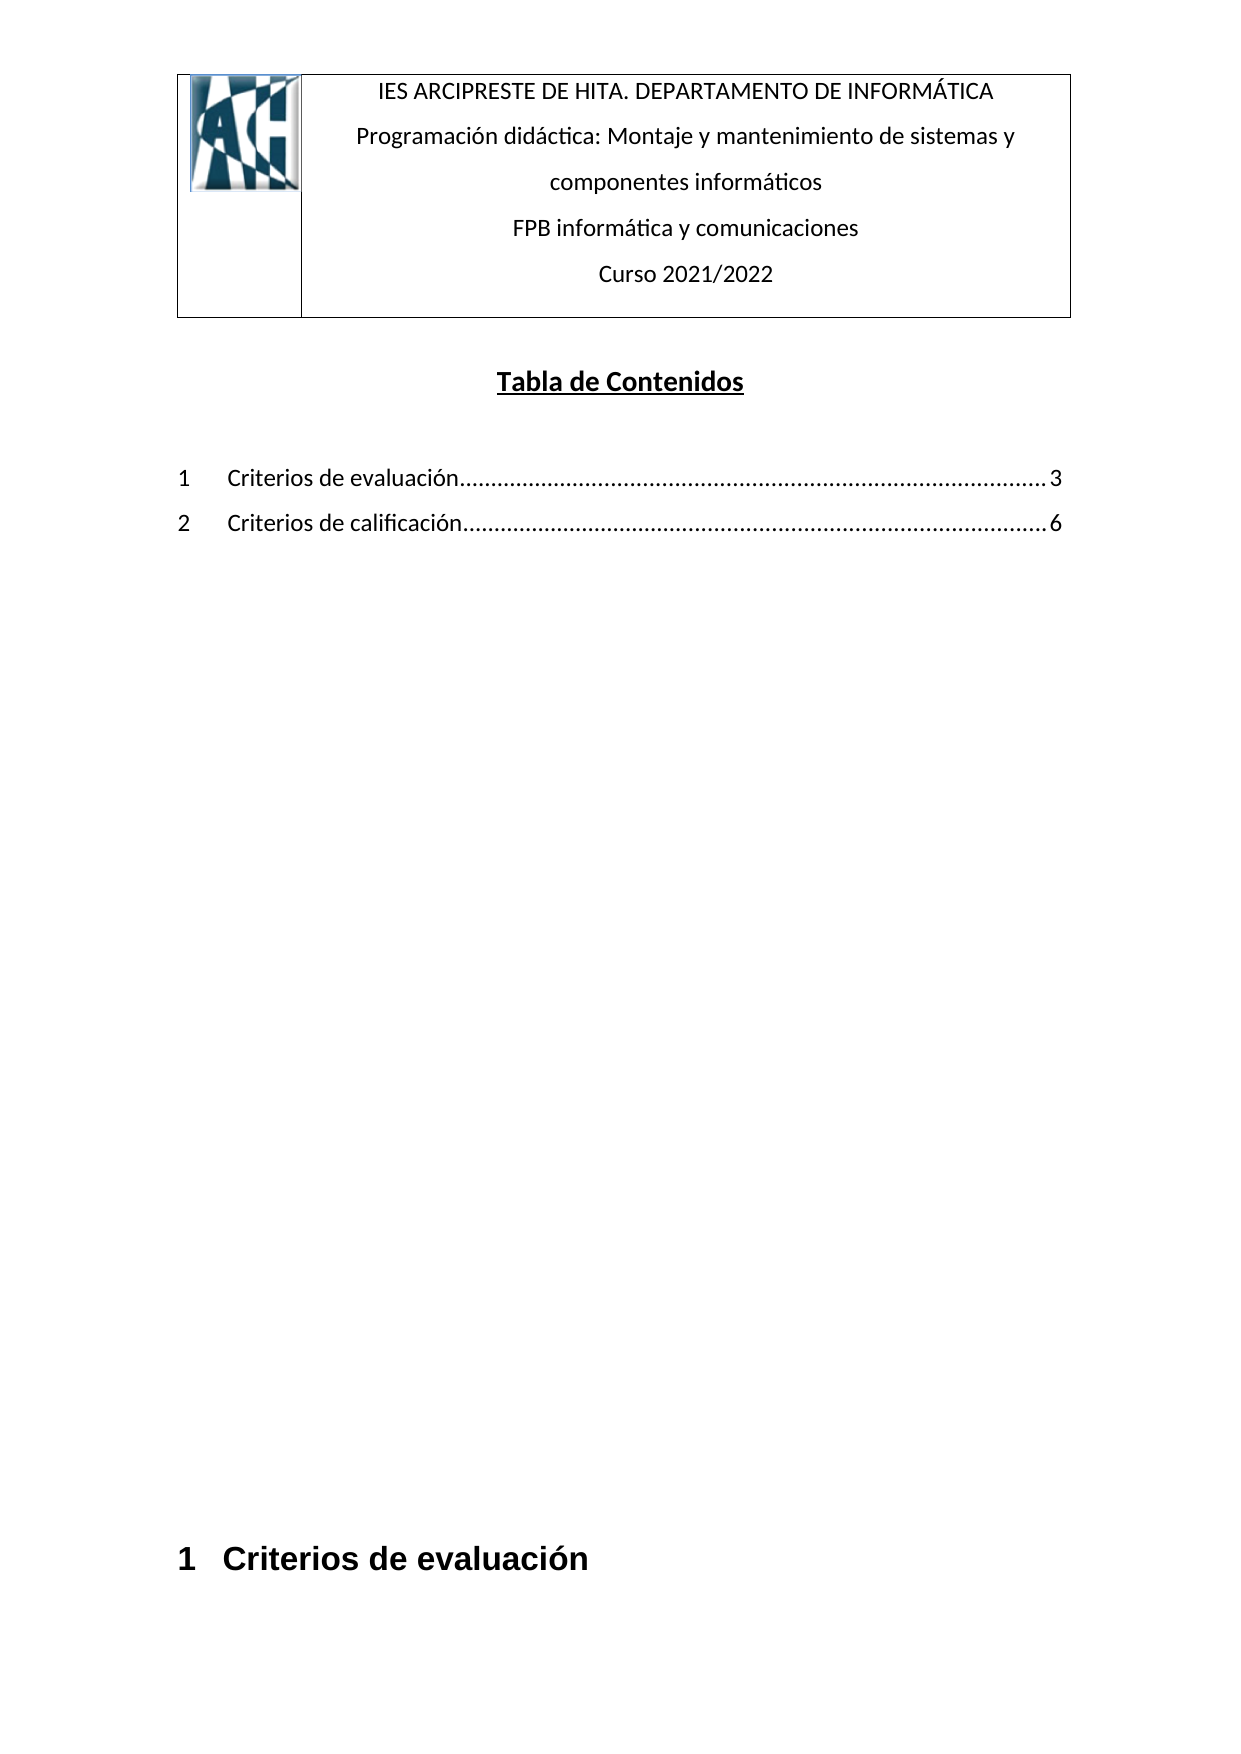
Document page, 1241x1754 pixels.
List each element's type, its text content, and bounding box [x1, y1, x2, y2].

text 2 Criterios de calificación 6 [177, 507, 1063, 538]
text 1 Criterios de evaluación 3 [177, 462, 1063, 492]
subtitle Criterios de evaluación [177, 1538, 1063, 1577]
picture [188, 74, 302, 192]
text Tabla de Contenidos [177, 363, 1063, 398]
